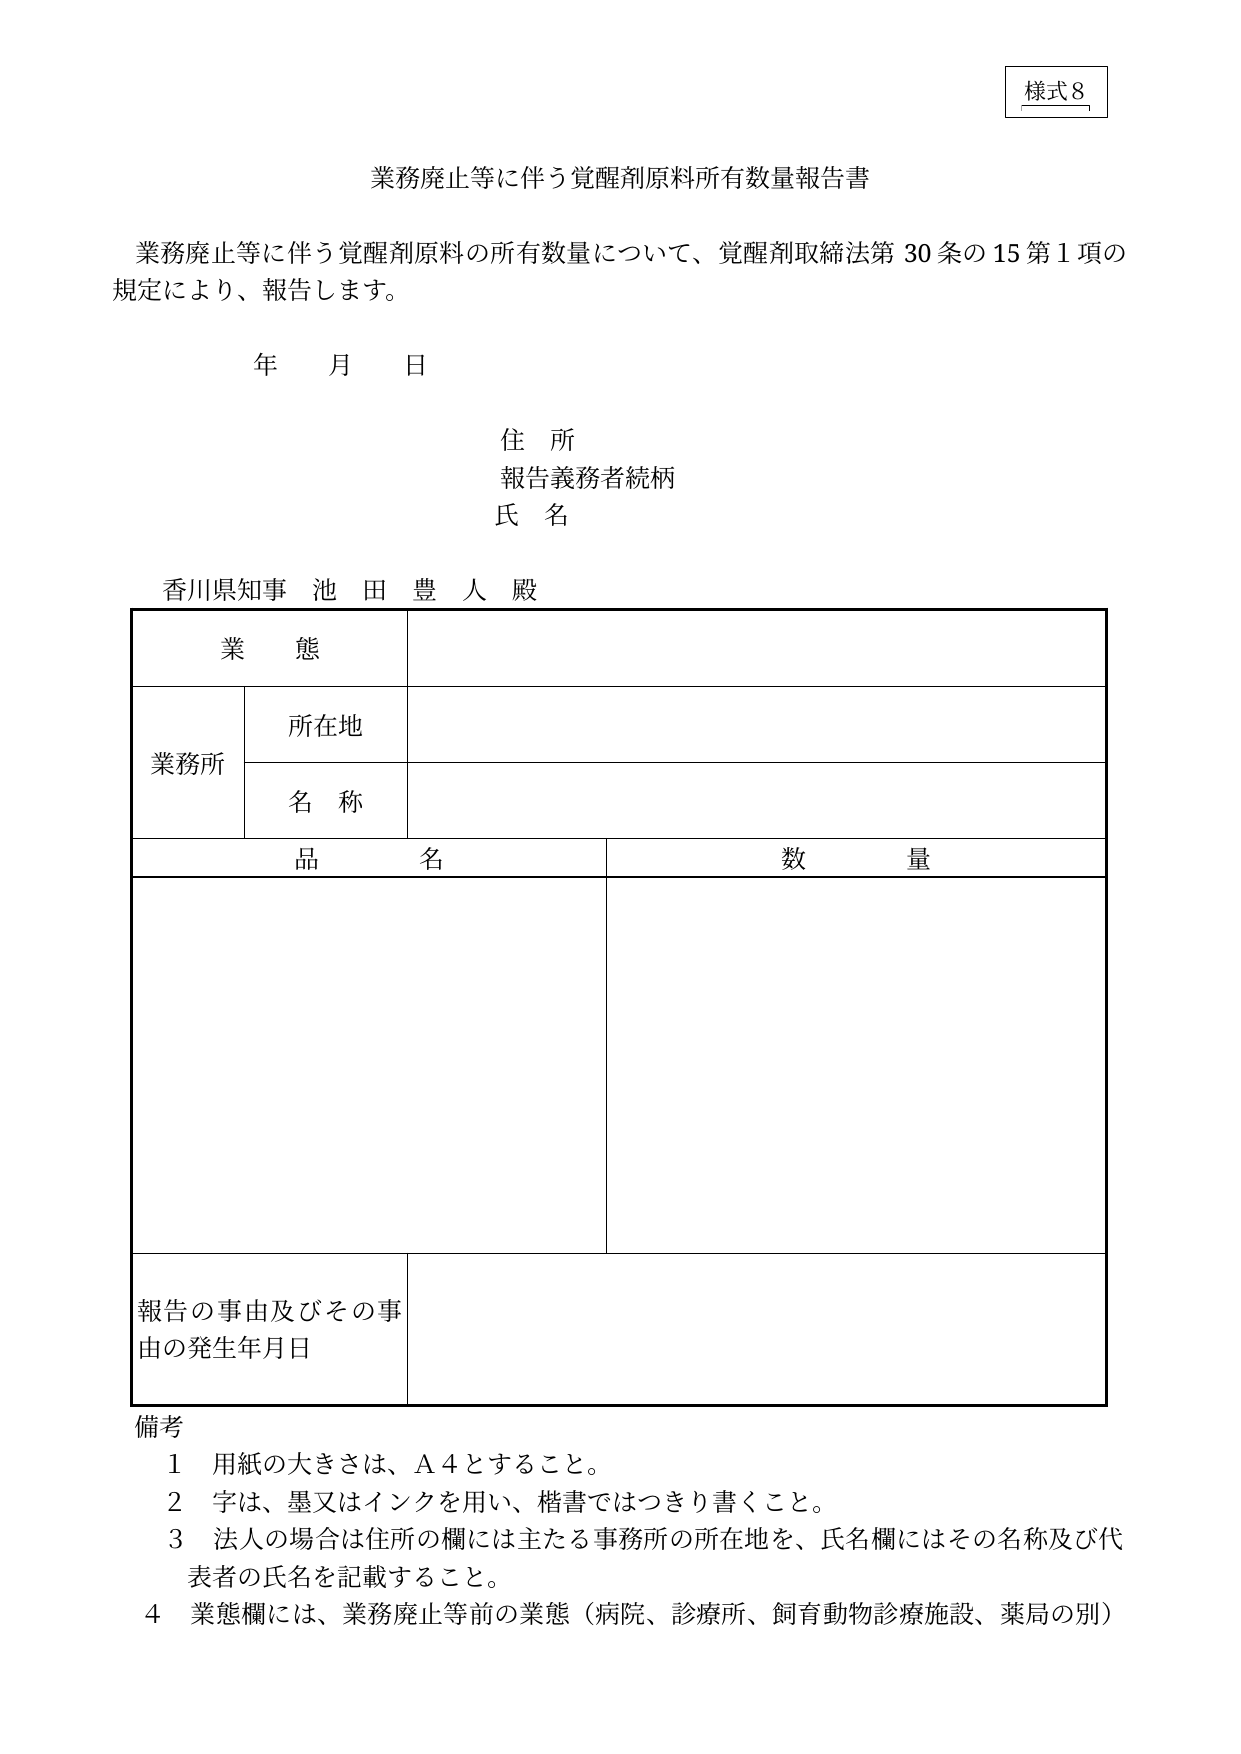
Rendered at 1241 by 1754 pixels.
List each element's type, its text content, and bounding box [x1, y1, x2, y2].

table_cell [607, 878, 1105, 1252]
table_cell [408, 763, 1105, 838]
table_cell 品 名 [133, 839, 606, 876]
table_cell [408, 1254, 1105, 1403]
text １ 用紙の大きさは、Ａ４とすること。 [112, 1444, 1128, 1482]
text 備考 [112, 1407, 1128, 1444]
table_cell 業務所 [133, 687, 244, 838]
text 年 月 日 [112, 345, 1128, 383]
text 業務廃止等に伴う覚醒剤原料の所有数量について、覚醒剤取締法第30条の15第１項の規定により、報告します。 [112, 233, 1128, 308]
table_cell [133, 878, 606, 1252]
table_cell 報告の事由及びその事由の発生年月日 [133, 1254, 407, 1403]
table_cell 数 量 [607, 839, 1105, 876]
table_cell [408, 687, 1105, 762]
table_cell 名 称 [245, 763, 407, 838]
text 香川県知事 池 田 豊 人 殿 [112, 570, 1128, 608]
table_header [408, 611, 1105, 686]
text 報告義務者続柄 [112, 458, 1128, 495]
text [112, 1594, 1128, 1632]
text 業務廃止等に伴う覚醒剤原料所有数量報告書 [112, 158, 1128, 195]
text ３ 法人の場合は住所の欄には主たる事務所の所在地を、氏名欄にはその名称及び代表者の氏名を記載すること。 [112, 1519, 1128, 1594]
text 氏 名 [112, 495, 1128, 533]
table_cell 所在地 [245, 687, 407, 762]
text 住 所 [112, 420, 1128, 458]
text ２ 字は、墨又はインクを用い、楷書ではつきり書くこと。 [112, 1482, 1128, 1519]
table_header 業 態 [133, 611, 407, 686]
